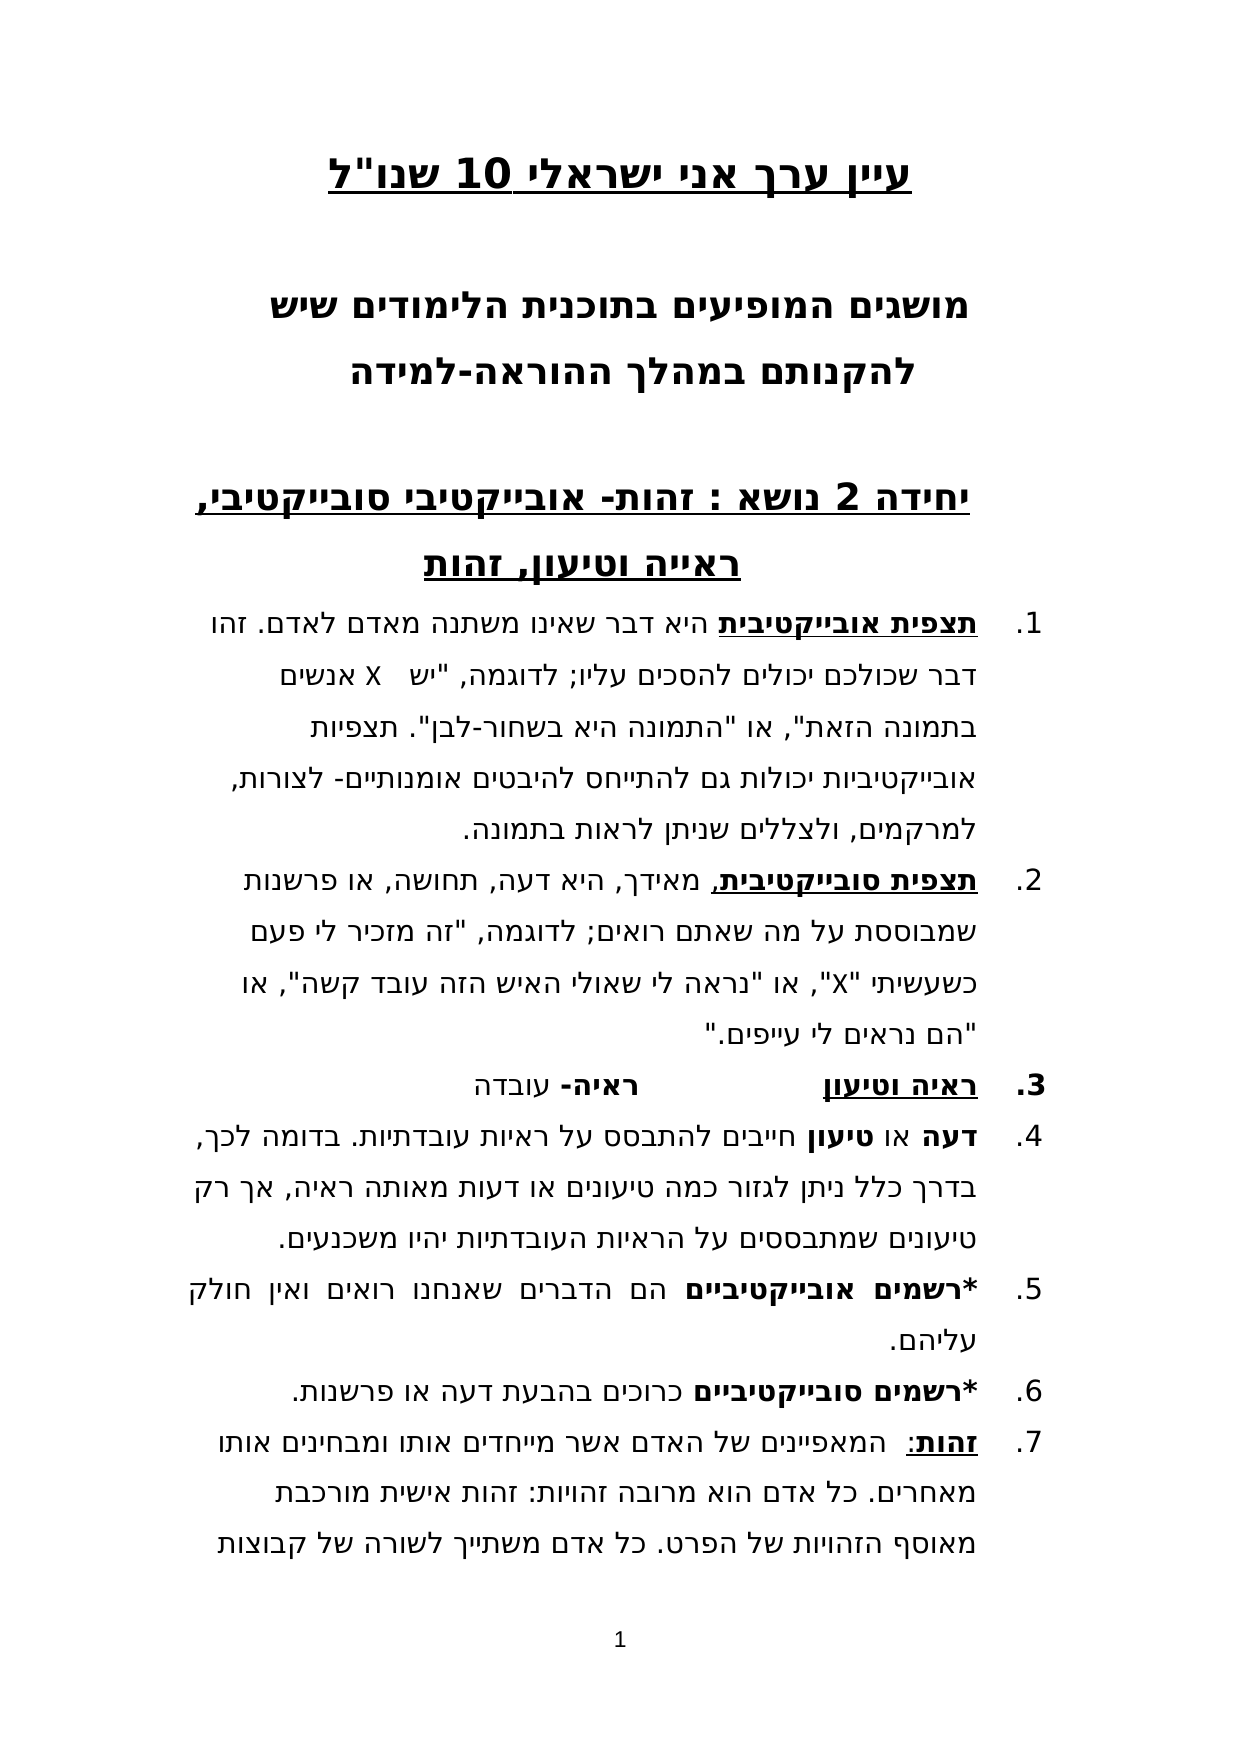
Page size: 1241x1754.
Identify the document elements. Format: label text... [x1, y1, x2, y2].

list ראיה וטיעון ראיה- עובדה [187, 1068, 1015, 1102]
list תצפית סובייקטיבית, מאידך, היא דעה, תחושה, או פרשנות שמבוססת על מה שאתם רואים; לדוגמה, "זה מזכיר לי פעם כשעשיתי "X", או "נראה לי שאולי האיש הזה עובד קשה", או "הם נראים לי עייפים." [187, 863, 1015, 1051]
list *רשמים אובייקטיביים הם הדברים שאנחנו רואים ואין חולק עליהם. [187, 1272, 1015, 1357]
list דעה או טיעון חייבים להתבסס על ראיות עובדתיות. בדומה לכך, בדרך כלל ניתן לגזור כמה טיעונים או דעות מאותה ראיה, אך רק טיעונים שמתבססים על הראיות העובדתיות יהיו משכנעים. [187, 1119, 1015, 1255]
list יחידה 2 נושא : זהות- אובייקטיבי סובייקטיבי, ראייה וטיעון, זהות [187, 476, 978, 585]
list מושגים המופיעים בתוכנית הלימודים שיש להקנותם במהלך ההוראה-למידה [187, 284, 1053, 393]
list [187, 1425, 1015, 1561]
list תצפית אובייקטיבית היא דבר שאינו משתנה מאדם לאדם. זהו דבר שכולכם יכולים להסכים עליו; לדוגמה, "יש X אנשים בתמונה הזאת", או "התמונה היא בשחור-לבן". תצפיות אובייקטיביות יכולות גם להתייחס להיבטים אומנותיים- לצורות, למרקמים, ולצללים שניתן לראות בתמונה. [187, 607, 1015, 846]
list *רשמים סובייקטיביים כרוכים בהבעת דעה או פרשנות. [187, 1374, 1015, 1408]
list עיין ערך אני ישראלי 10 שנו"ל [187, 150, 1053, 198]
